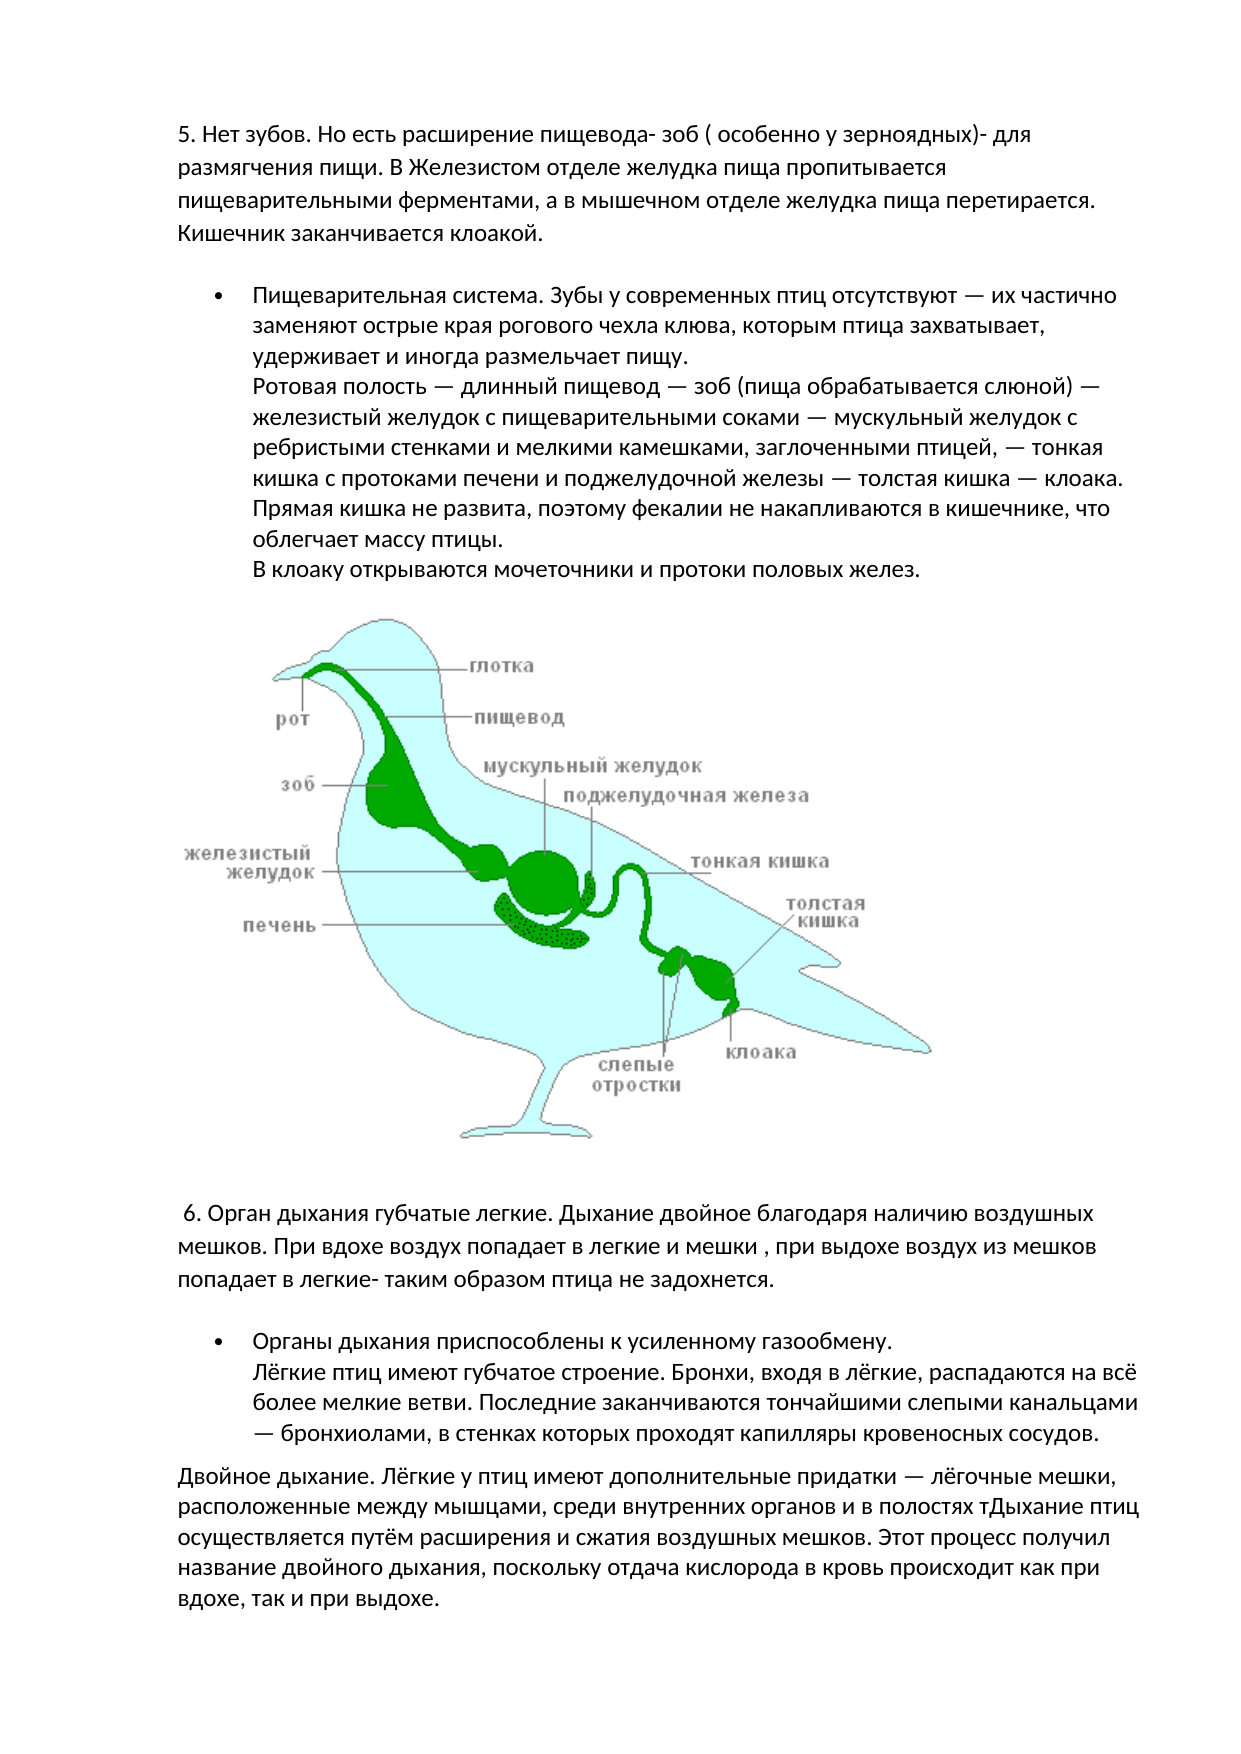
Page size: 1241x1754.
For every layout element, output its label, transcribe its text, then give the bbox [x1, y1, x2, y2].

list Пищеварительная система. Зубы у современных птиц отсутствуют — их частично заменяют острые края рогового чехла клюва, которым птица захватывает, удерживает и иногда размельчает пищу. Ротовая полость — длинный пищевод — зоб (пища обрабатывается слюной) — железистый желудок с пищеварительными соками — мускульный желудок с ребристыми стенками и мелкими камешками, заглоченными птицей, — тонкая кишка с протоками печени и поджелудочной железы — толстая кишка — клоака. Прямая кишка не развита, поэтому фекалии не накапливаются в кишечнике, что облегчает массу птицы. В клоаку открываются мочеточники и протоки половых желез. [215, 279, 1152, 584]
list Органы дыхания приспособлены к усиленному газообмену. Лёгкие птиц имеют губчатое строение. Бронхи, входя в лёгкие, распадаются на всё более мелкие ветви. Последние заканчиваются тончайшими слепыми канальцами — бронхиолами, в стенках которых проходят капилляры кровеносных сосудов. [215, 1325, 1152, 1447]
picture [177, 613, 935, 1148]
text Двойное дыхание. Лёгкие у птиц имеют дополнительные придатки — лёгочные мешки, расположенные между мышцами, среди внутренних органов и в полостях тДыхание птиц осуществляется путём расширения и сжатия воздушных мешков. Этот процесс получил название двойного дыхания, поскольку отдача кислорода в кровь происходит как при вдохе, так и при выдохе. [177, 1460, 1152, 1612]
text 6. Орган дыхания губчатые легкие. Дыхание двойное благодаря наличию воздушных мешков. При вдохе воздух попадает в легкие и мешки , при выдохе воздух из мешков попадает в легкие- таким образом птица не задохнется. [177, 1197, 1152, 1294]
text 5. Нет зубов. Но есть расширение пищевода- зоб ( особенно у зерноядных)- для размягчения пищи. В Железистом отделе желудка пища пропитывается пищеварительными ферментами, а в мышечном отделе желудка пища перетирается. Кишечник заканчивается клоакой. [177, 118, 1152, 247]
